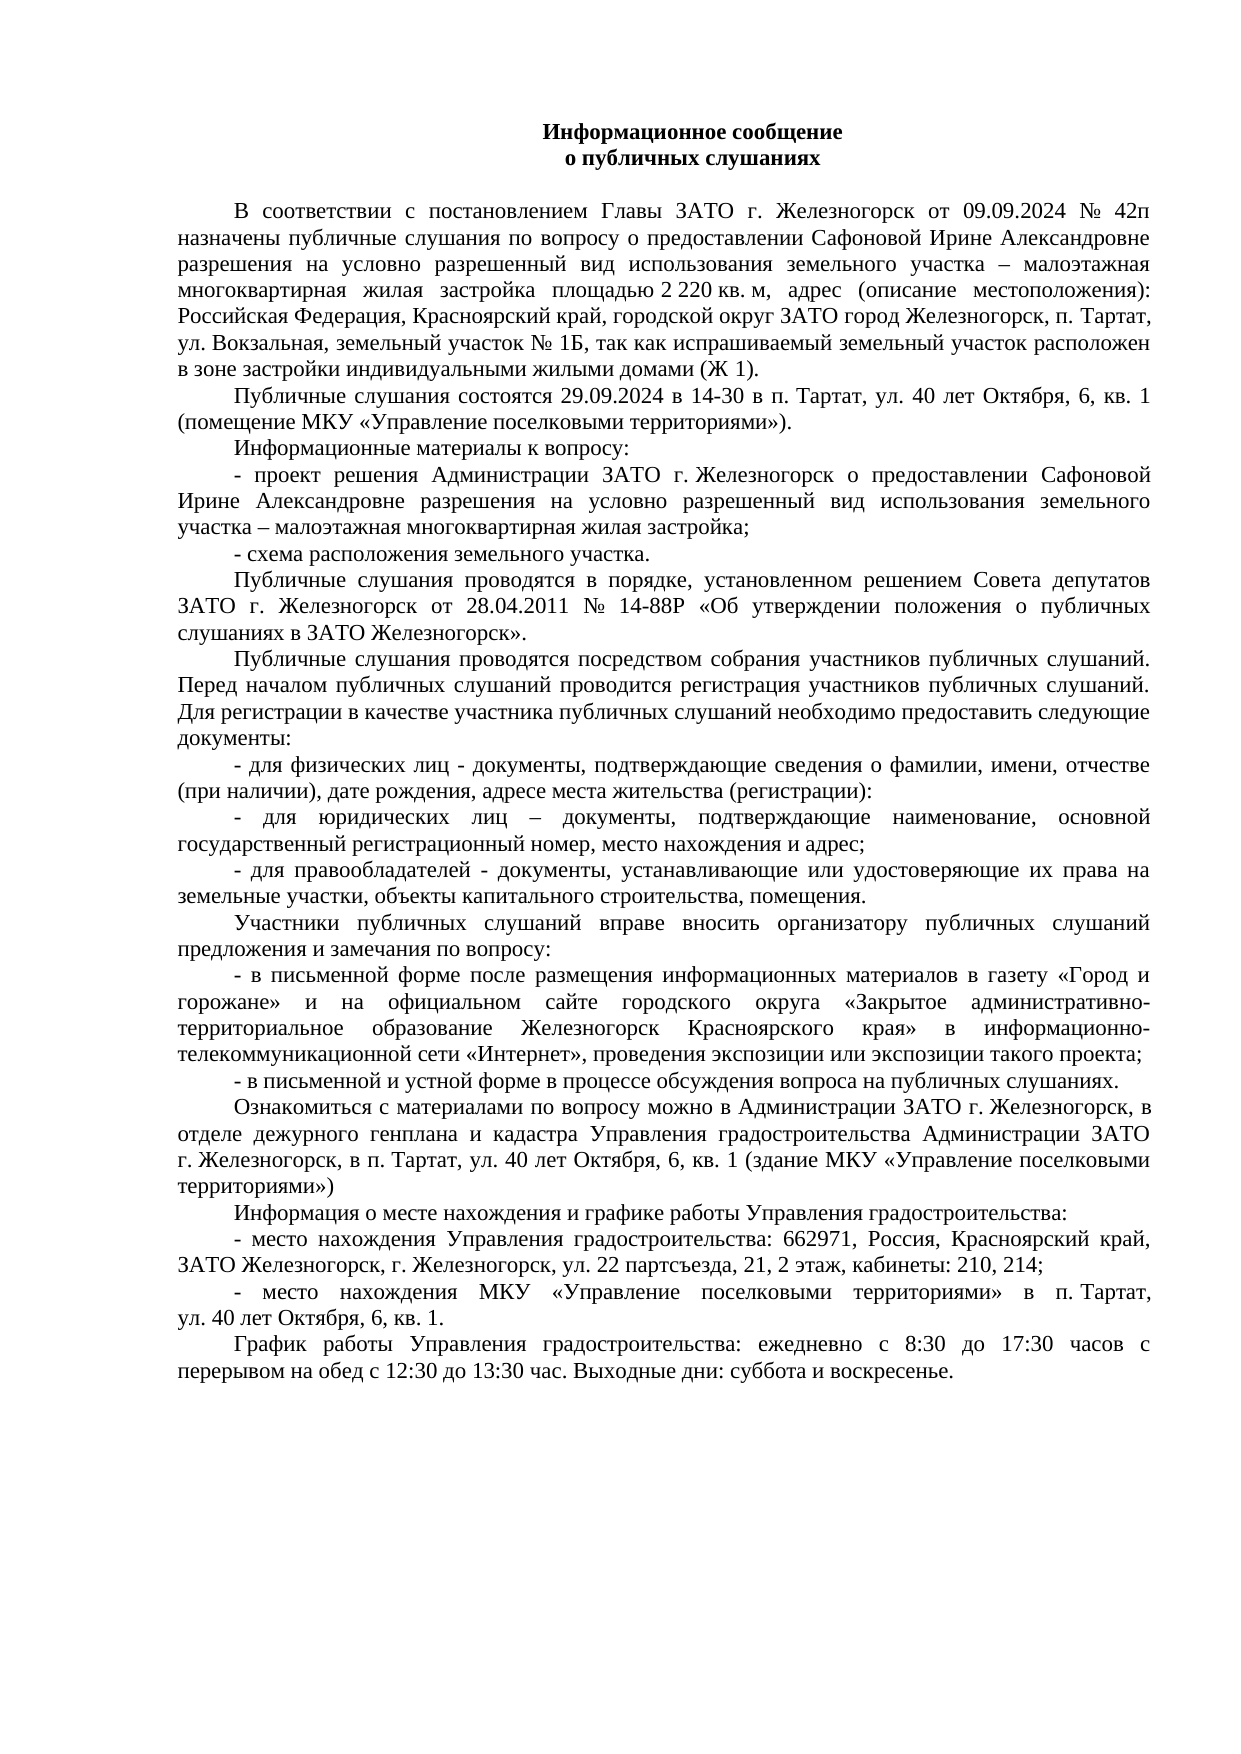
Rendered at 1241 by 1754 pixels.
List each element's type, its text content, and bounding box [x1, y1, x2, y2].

text Информация о месте нахождения и графике работы Управления градостроительства: [177, 1199, 1152, 1225]
text Публичные слушания состоятся 29.09.2024 в 14-30 в п. Тартат, ул. 40 лет Октября, 6, кв. 1 (помещение МКУ «Управление поселковыми территориями»). [177, 382, 1152, 434]
text - в письменной форме после размещения информационных материалов в газету «Город и горожане» и на официальном сайте городского округа «Закрытое административно-территориальное образование Железногорск Красноярского края» в информационно-телекоммуникационной сети «Интернет», проведения экспозиции или экспозиции такого проекта; [177, 961, 1152, 1067]
text График работы Управления градостроительства: ежедневно с 8:30 до 17:30 часов с перерывом на обед с 12:30 до 13:30 час. Выходные дни: суббота и воскресенье. [177, 1330, 1152, 1383]
text В соответствии с постановлением Главы ЗАТО г. Железногорск от 09.09.2024 № 42п назначены публичные слушания по вопросу о предоставлении Сафоновой Ирине Александровне разрешения на условно разрешенный вид использования земельного участка – малоэтажная многоквартирная жилая застройка площадью 2 220 кв. м, адрес (описание местоположения): Российская Федерация, Красноярский край, городской округ ЗАТО город Железногорск, п. Тартат, ул. Вокзальная, земельный участок № 1Б, так как испрашиваемый земельный участок расположен в зоне застройки индивидуальными жилыми домами (Ж 1). [177, 197, 1152, 382]
text Информационное сообщение [177, 118, 1152, 144]
text - место нахождения Управления градостроительства: 662971, Россия, Красноярский край, ЗАТО Железногорск, г. Железногорск, ул. 22 партсъезда, 21, 2 этаж, кабинеты: 210, 214; [177, 1225, 1152, 1278]
text о публичных слушаниях [177, 144, 1152, 171]
text - место нахождения МКУ «Управление поселковыми территориями» в п. Тартат, ул. 40 лет Октября, 6, кв. 1. [177, 1278, 1152, 1330]
text Информационные материалы к вопросу: [177, 434, 1152, 461]
text Участники публичных слушаний вправе вносить организатору публичных слушаний предложения и замечания по вопросу: [177, 909, 1152, 961]
text - для юридических лиц – документы, подтверждающие наименование, основной государственный регистрационный номер, место нахождения и адрес; [177, 803, 1152, 856]
text - для правообладателей - документы, устанавливающие или удостоверяющие их права на земельные участки, объекты капитального строительства, помещения. [177, 856, 1152, 909]
text - проект решения Администрации ЗАТО г. Железногорск о предоставлении Сафоновой Ирине Александровне разрешения на условно разрешенный вид использования земельного участка – малоэтажная многоквартирная жилая застройка; [177, 461, 1152, 540]
text Ознакомиться с материалами по вопросу можно в Администрации ЗАТО г. Железногорск, в отделе дежурного генплана и кадастра Управления градостроительства Администрации ЗАТО г. Железногорск, в п. Тартат, ул. 40 лет Октября, 6, кв. 1 (здание МКУ «Управление поселковыми территориями») [177, 1093, 1152, 1199]
text - схема расположения земельного участка. [177, 540, 1152, 566]
text - для физических лиц - документы, подтверждающие сведения о фамилии, имени, отчестве (при наличии), дате рождения, адресе места жительства (регистрации): [177, 751, 1152, 803]
text Публичные слушания проводятся посредством собрания участников публичных слушаний. Перед началом публичных слушаний проводится регистрация участников публичных слушаний. Для регистрации в качестве участника публичных слушаний необходимо предоставить следующие документы: [177, 645, 1152, 751]
text - в письменной и устной форме в процессе обсуждения вопроса на публичных слушаниях. [177, 1067, 1152, 1093]
text Публичные слушания проводятся в порядке, установленном решением Совета депутатов ЗАТО г. Железногорск от 28.04.2011 № 14-88Р «Об утверждении положения о публичных слушаниях в ЗАТО Железногорск». [177, 566, 1152, 645]
